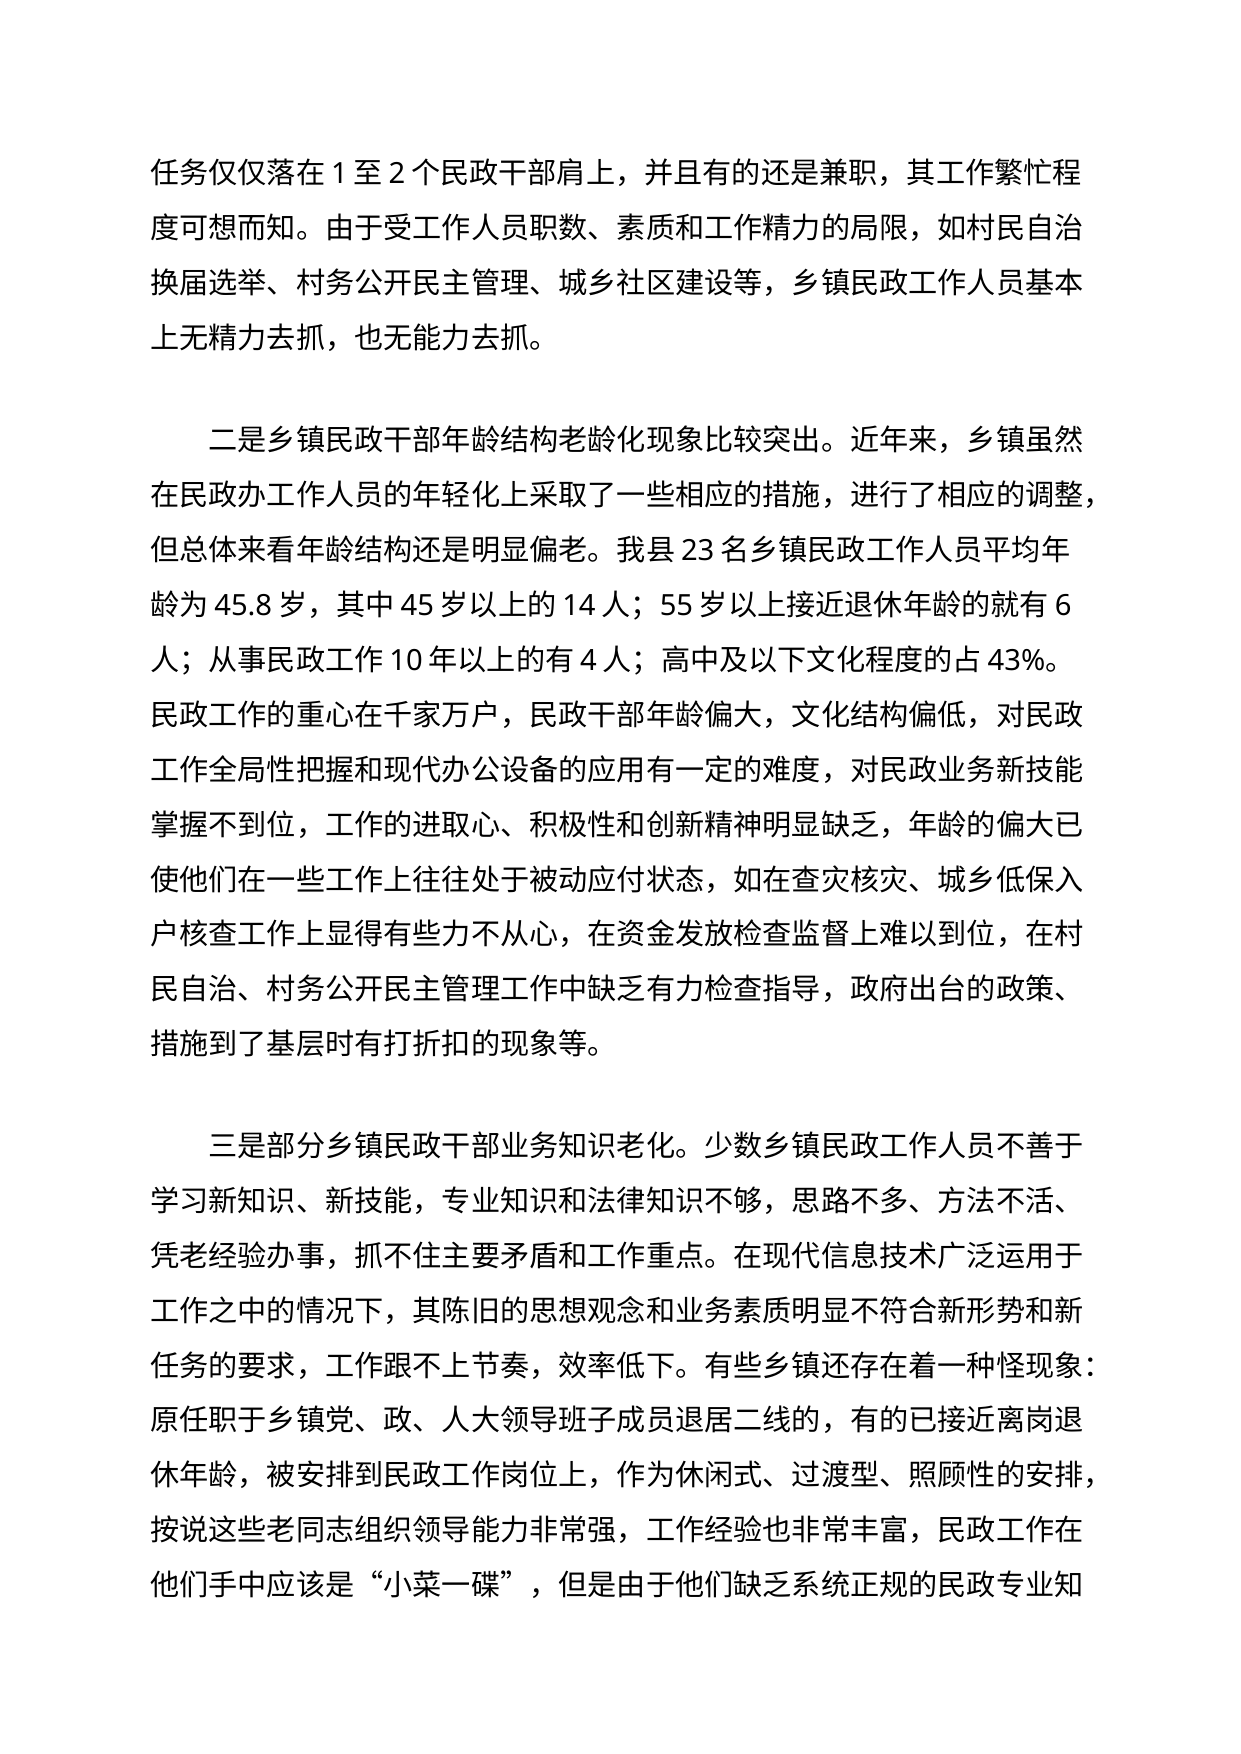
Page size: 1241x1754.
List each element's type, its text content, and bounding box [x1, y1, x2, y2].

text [150, 1122, 1090, 1604]
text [150, 150, 1090, 357]
text 二是乡镇民政干部年龄结构老龄化现象比较突出。近年来，乡镇虽然在民政办工作人员的年轻化上采取了一些相应的措施，进行了相应的调整，但总体来看年龄结构还是明显偏老。我县23名乡镇民政工作人员平均年龄为45.8岁，其中45岁以上的14人；55岁以上接近退休年龄的就有6人；从事民政工作10年以上的有4人；高中及以下文化程度的占43%。民政工作的重心在千家万户，民政干部年龄偏大，文化结构偏低，对民政工作全局性把握和现代办公设备的应用有一定的难度，对民政业务新技能掌握不到位，工作的进取心、积极性和创新精神明显缺乏，年龄的偏大已使他们在一些工作上往往处于被动应付状态，如在查灾核灾、城乡低保入户核查工作上显得有些力不从心，在资金发放检查监督上难以到位，在村民自治、村务公开民主管理工作中缺乏有力检查指导，政府出台的政策、措施到了基层时有打折扣的现象等。 [150, 417, 1090, 1063]
